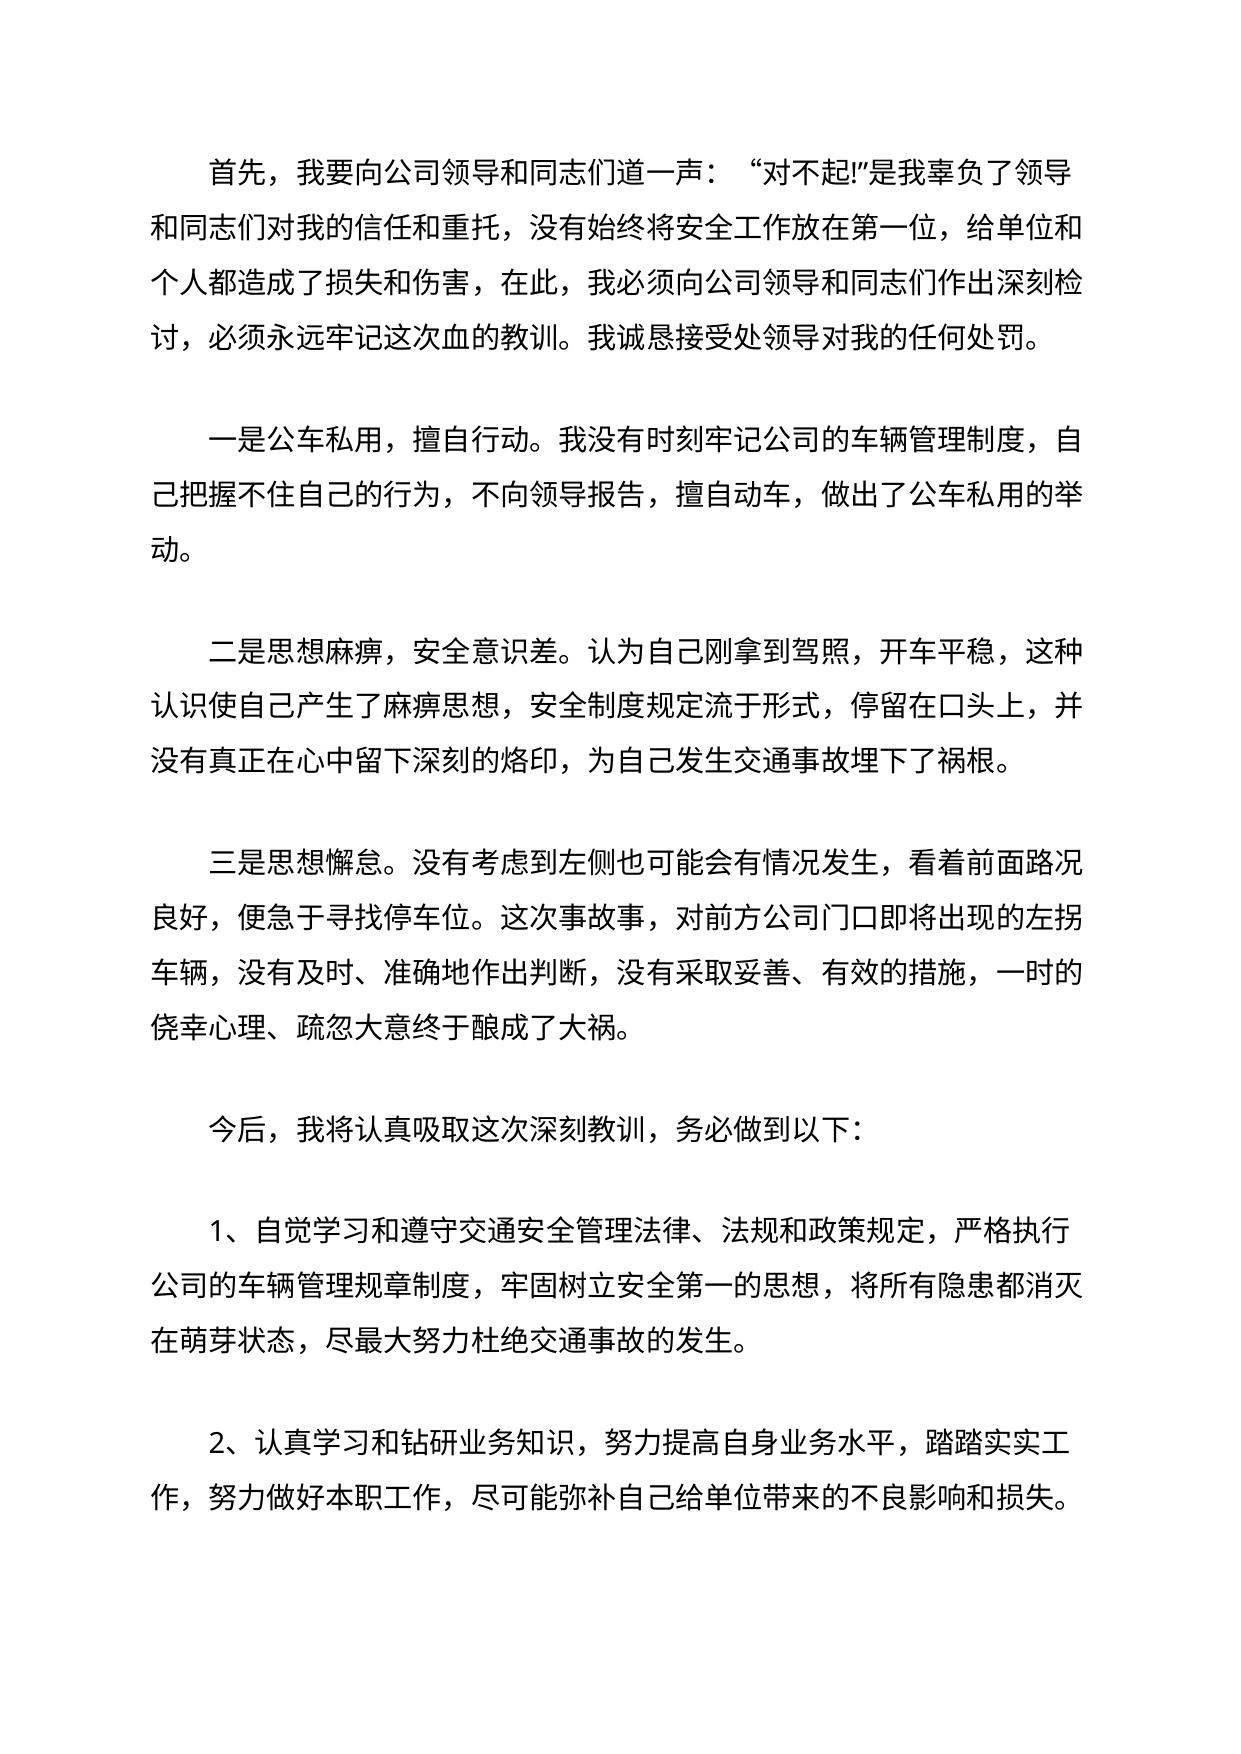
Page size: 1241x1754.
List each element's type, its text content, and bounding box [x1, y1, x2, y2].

text 三是思想懈怠。没有考虑到左侧也可能会有情况发生，看着前面路况良好，便急于寻找停车位。这次事故事，对前方公司门口即将出现的左拐车辆，没有及时、准确地作出判断，没有采取妥善、有效的措施，一时的侥幸心理、疏忽大意终于酿成了大祸。 [150, 840, 1090, 1047]
text 今后，我将认真吸取这次深刻教训，务必做到以下： [150, 1106, 1090, 1148]
text 二是思想麻痹，安全意识差。认为自己刚拿到驾照，开车平稳，这种认识使自己产生了麻痹思想，安全制度规定流于形式，停留在口头上，并没有真正在心中留下深刻的烙印，为自己发生交通事故埋下了祸根。 [150, 628, 1090, 780]
text 2、认真学习和钻研业务知识，努力提高自身业务水平，踏踏实实工作，努力做好本职工作，尽可能弥补自己给单位带来的不良影响和损失。 [150, 1419, 1090, 1517]
text 1、自觉学习和遵守交通安全管理法律、法规和政策规定，严格执行公司的车辆管理规章制度，牢固树立安全第一的思想，将所有隐患都消灭在萌芽状态，尽最大努力杜绝交通事故的发生。 [150, 1208, 1090, 1360]
text 一是公车私用，擅自行动。我没有时刻牢记公司的车辆管理制度，自己把握不住自己的行为，不向领导报告，擅自动车，做出了公车私用的举动。 [150, 417, 1090, 569]
text 首先，我要向公司领导和同志们道一声：“对不起!”是我辜负了领导和同志们对我的信任和重托，没有始终将安全工作放在第一位，给单位和个人都造成了损失和伤害，在此，我必须向公司领导和同志们作出深刻检讨，必须永远牢记这次血的教训。我诚恳接受处领导对我的任何处罚。 [150, 150, 1090, 357]
